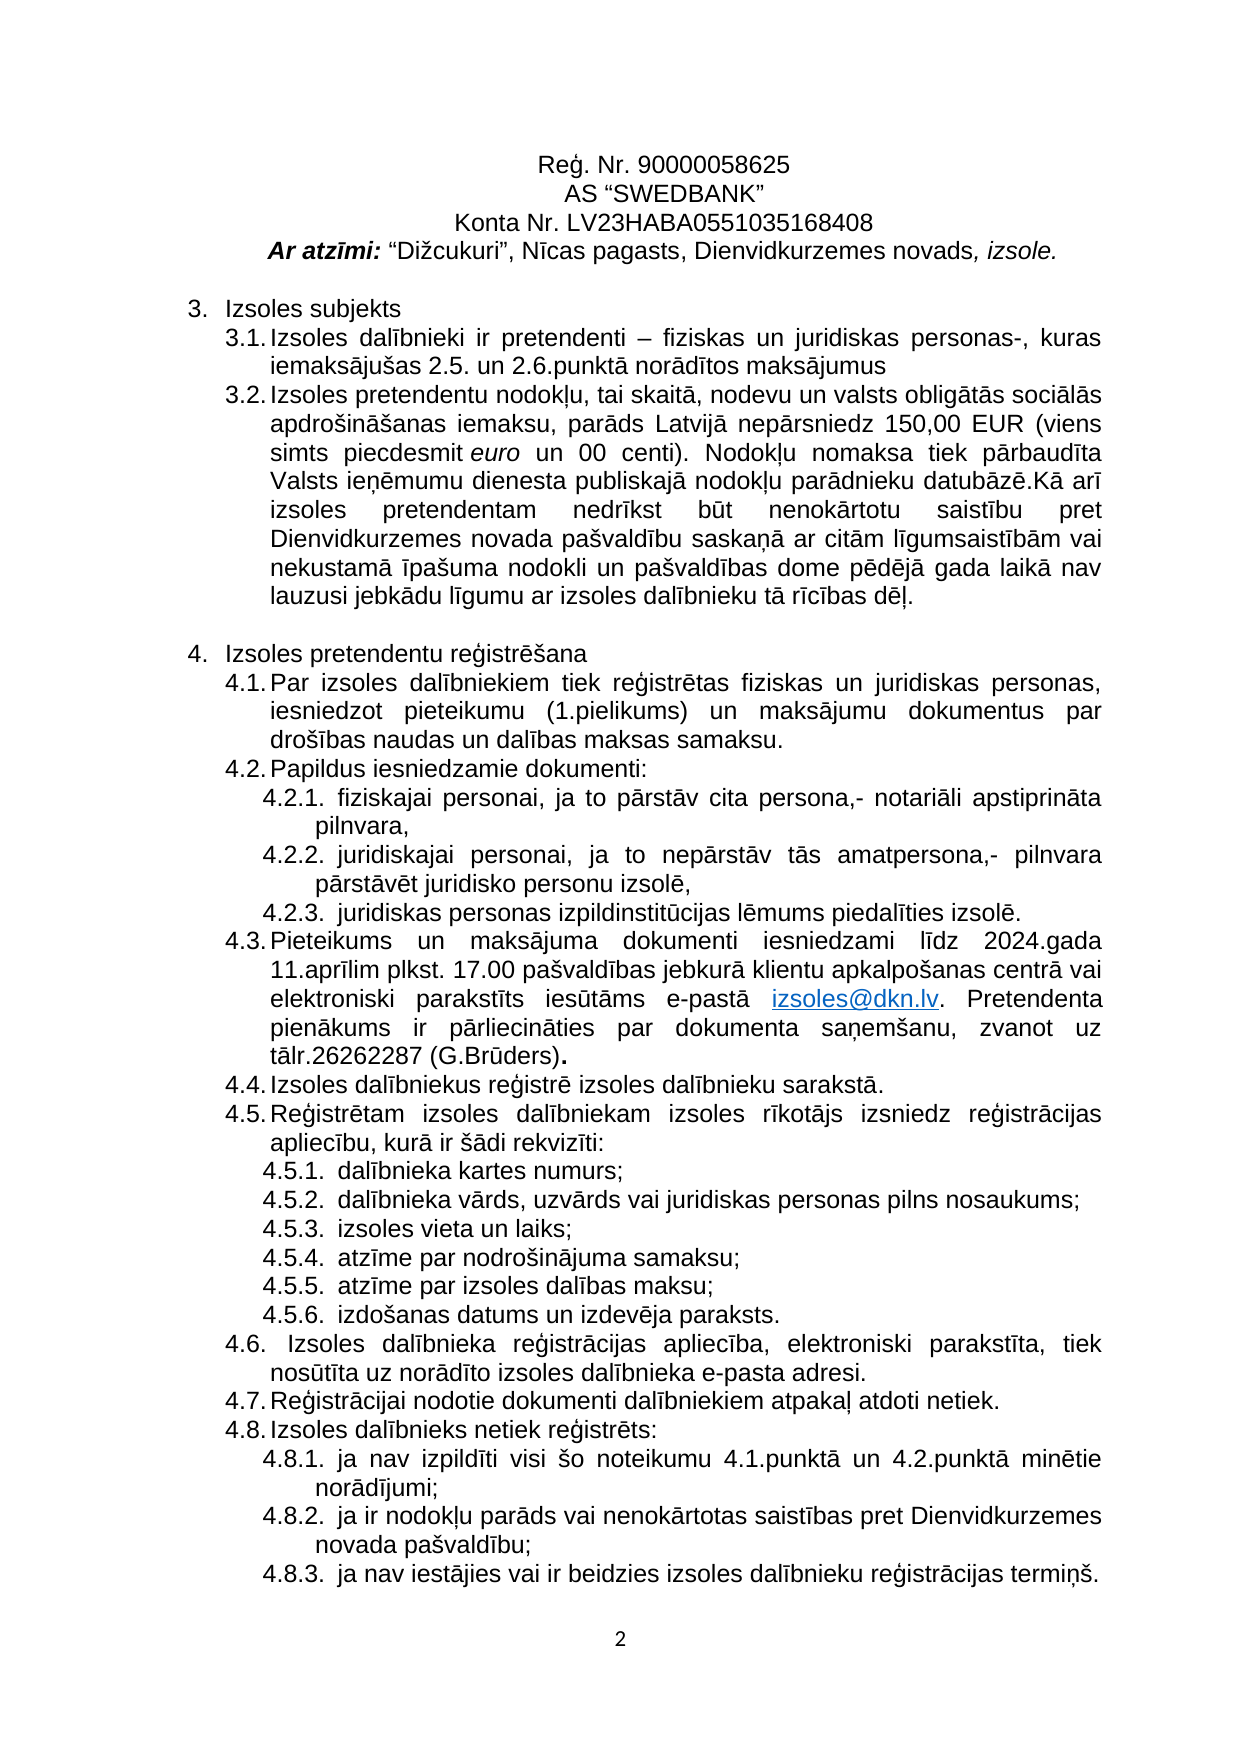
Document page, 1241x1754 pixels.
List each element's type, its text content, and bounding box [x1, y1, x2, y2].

list Reģistrētam izsoles dalībniekam izsoles rīkotājs izsniedz reģistrācijas apliecību, kurā ir šādi rekvizīti: [225, 1099, 1103, 1156]
list fiziskajai personai, ja to pārstāv cita persona,- notariāli apstiprināta pilnvara, [262, 782, 1103, 840]
list juridiskas personas izpildinstitūcijas lēmums piedalīties izsolē. [262, 897, 1103, 926]
text Reģ. Nr. 90000058625 [225, 150, 1103, 179]
list Izsoles dalībnieki ir pretendenti – fiziskas un juridiskas personas-, kuras iemaksājušas 2.5. un 2.6.punktā norādītos maksājumus [225, 322, 1103, 380]
text Ar atzīmi: “Dižcukuri”, Nīcas pagasts, Dienvidkurzemes novads, izsole. [225, 236, 1103, 265]
list Izsoles pretendentu reģistrēšana [187, 639, 1103, 667]
list ja nav iestājies vai ir beidzies izsoles dalībnieku reģistrācijas termiņš. [262, 1559, 1103, 1587]
list Izsoles pretendentu nodokļu, tai skaitā, nodevu un valsts obligātās sociālās apdrošināšanas iemaksu, parāds Latvijā nepārsniedz 150,00 EUR (viens simts piecdesmit euro un 00 centi). Nodokļu nomaksa tiek pārbaudīta Valsts ieņēmumu dienesta publiskajā nodokļu parādnieku datubāzē.Kā arī izsoles pretendentam nedrīkst būt nenokārtotu saistību pret Dienvidkurzemes novada pašvaldību saskaņā ar citām līgumsaistībām vai nekustamā īpašuma nodokli un pašvaldības dome pēdējā gada laikā nav lauzusi jebkādu līgumu ar izsoles dalībnieku tā rīcības dēļ. [225, 380, 1103, 610]
list Par izsoles dalībniekiem tiek reģistrētas fiziskas un juridiskas personas, iesniedzot pieteikumu (1.pielikums) un maksājumu dokumentus par drošības naudas un dalības maksas samaksu. [225, 667, 1103, 754]
list atzīme par nodrošinājuma samaksu; [262, 1242, 1103, 1271]
list juridiskajai personai, ja to nepārstāv tās amatpersona,- pilnvara pārstāvēt juridisko personu izsolē, [262, 840, 1103, 897]
list dalībnieka kartes numurs; [262, 1156, 1103, 1185]
list Izsoles dalībniekus reģistrē izsoles dalībnieku sarakstā. [225, 1070, 1103, 1099]
list atzīme par izsoles dalības maksu; [262, 1271, 1103, 1300]
list Izsoles subjekts [187, 294, 1103, 322]
list izsoles vieta un laiks; [262, 1214, 1103, 1242]
list ja ir nodokļu parāds vai nenokārtotas saistības pret Dienvidkurzemes novada pašvaldību; [262, 1501, 1103, 1559]
list Izsoles dalībnieka reģistrācijas apliecība, elektroniski parakstīta, tiek nosūtīta uz norādīto izsoles dalībnieka e-pasta adresi. [225, 1329, 1103, 1386]
text Konta Nr. LV23HABA0551035168408 [225, 207, 1103, 236]
text AS “SWEDBANK” [225, 179, 1103, 207]
list ja nav izpildīti visi šo noteikumu 4.1.punktā un 4.2.punktā minētie norādījumi; [262, 1444, 1103, 1501]
list izdošanas datums un izdevēja paraksts. [262, 1300, 1103, 1329]
list Pieteikums un maksājuma dokumenti iesniedzami līdz 2024.gada 11.aprīlim plkst. 17.00 pašvaldības jebkurā klientu apkalpošanas centrā vai elektroniski parakstīts iesūtāms e-pastā izsoles@dkn.lv. Pretendenta pienākums ir pārliecināties par dokumenta saņemšanu, zvanot uz tālr.26262287 (G.Brūders). [225, 926, 1103, 1070]
list Papildus iesniedzamie dokumenti: [225, 754, 1103, 782]
list Izsoles dalībnieks netiek reģistrēts: [225, 1415, 1103, 1444]
list dalībnieka vārds, uzvārds vai juridiskas personas pilns nosaukums; [262, 1185, 1103, 1214]
list Reģistrācijai nodotie dokumenti dalībniekiem atpakaļ atdoti netiek. [225, 1386, 1103, 1415]
